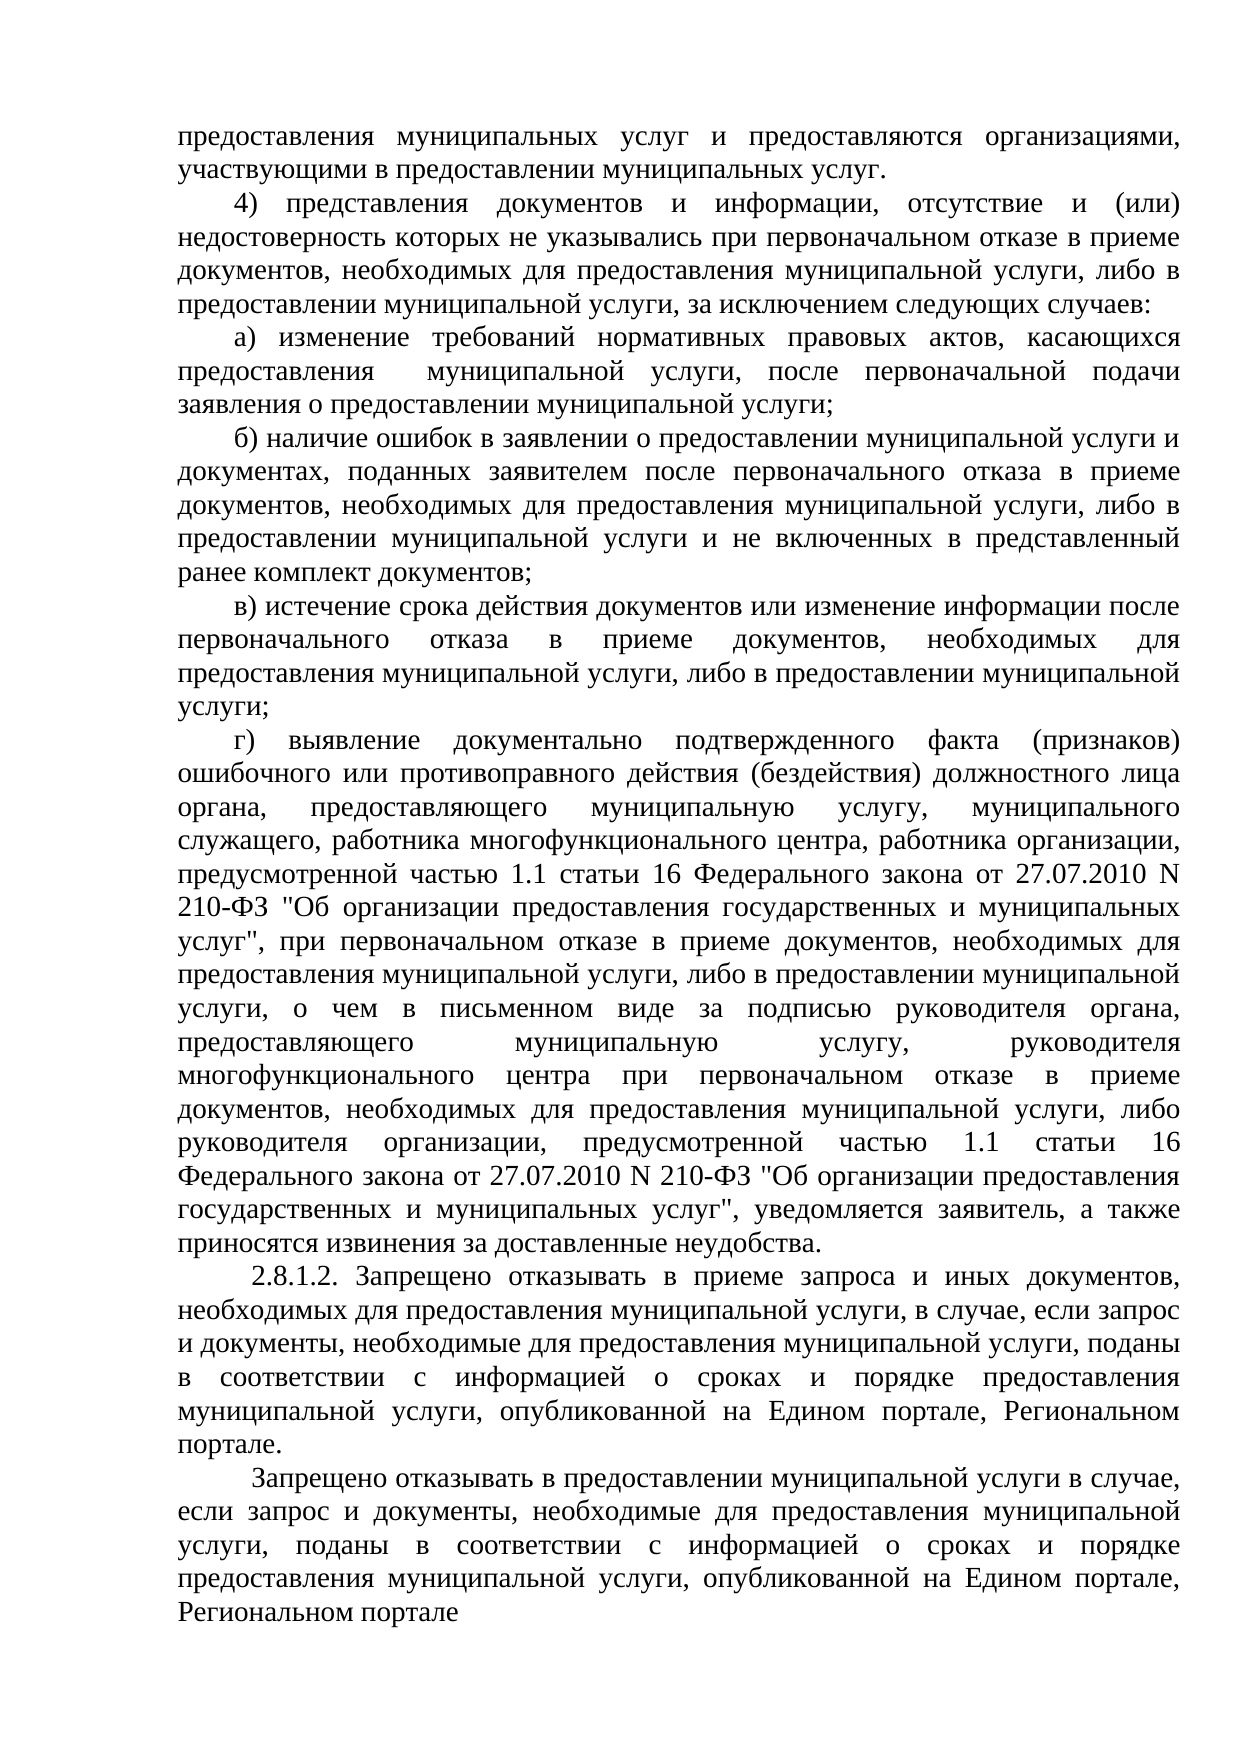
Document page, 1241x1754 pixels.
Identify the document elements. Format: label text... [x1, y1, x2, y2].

text а) изменение требований нормативных правовых актов, касающихся предоставления муниципальной услуги, после первоначальной подачи заявления о предоставлении муниципальной услуги; [177, 319, 1181, 420]
text б) наличие ошибок в заявлении о предоставлении муниципальной услуги и документах, поданных заявителем после первоначального отказа в приеме документов, необходимых для предоставления муниципальной услуги, либо в предоставлении муниципальной услуги и не включенных в представленный ранее комплект документов; [177, 420, 1181, 588]
text 2.8.1.2. Запрещено отказывать в приеме запроса и иных документов, необходимых для предоставления муниципальной услуги, в случае, если запрос и документы, необходимые для предоставления муниципальной услуги, поданы в соответствии с информацией о сроках и порядке предоставления муниципальной услуги, опубликованной на Едином портале, Региональном портале. [177, 1258, 1181, 1460]
text 4) представления документов и информации, отсутствие и (или) недостоверность которых не указывались при первоначальном отказе в приеме документов, необходимых для предоставления муниципальной услуги, либо в предоставлении муниципальной услуги, за исключением следующих случаев: [177, 185, 1181, 319]
text г) выявление документально подтвержденного факта (признаков) ошибочного или противоправного действия (бездействия) должностного лица органа, предоставляющего муниципальную услугу, муниципального служащего, работника многофункционального центра, работника организации, предусмотренной частью 1.1 статьи 16 Федерального закона от 27.07.2010 N 210-ФЗ "Об организации предоставления государственных и муниципальных услуг", при первоначальном отказе в приеме документов, необходимых для предоставления муниципальной услуги, либо в предоставлении муниципальной услуги, о чем в письменном виде за подписью руководителя органа, предоставляющего муниципальную услугу, руководителя многофункционального центра при первоначальном отказе в приеме документов, необходимых для предоставления муниципальной услуги, либо руководителя организации, предусмотренной частью 1.1 статьи 16 Федерального закона от 27.07.2010 N 210-ФЗ "Об организации предоставления государственных и муниципальных услуг", уведомляется заявитель, а также приносятся извинения за доставленные неудобства. [177, 722, 1181, 1258]
text Запрещено отказывать в предоставлении муниципальной услуги в случае, если запрос и документы, необходимые для предоставления муниципальной услуги, поданы в соответствии с информацией о сроках и порядке предоставления муниципальной услуги, опубликованной на Едином портале, Региональном портале [177, 1460, 1181, 1627]
text в) истечение срока действия документов или изменение информации после первоначального отказа в приеме документов, необходимых для предоставления муниципальной услуги, либо в предоставлении муниципальной услуги; [177, 588, 1181, 722]
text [177, 118, 1181, 185]
